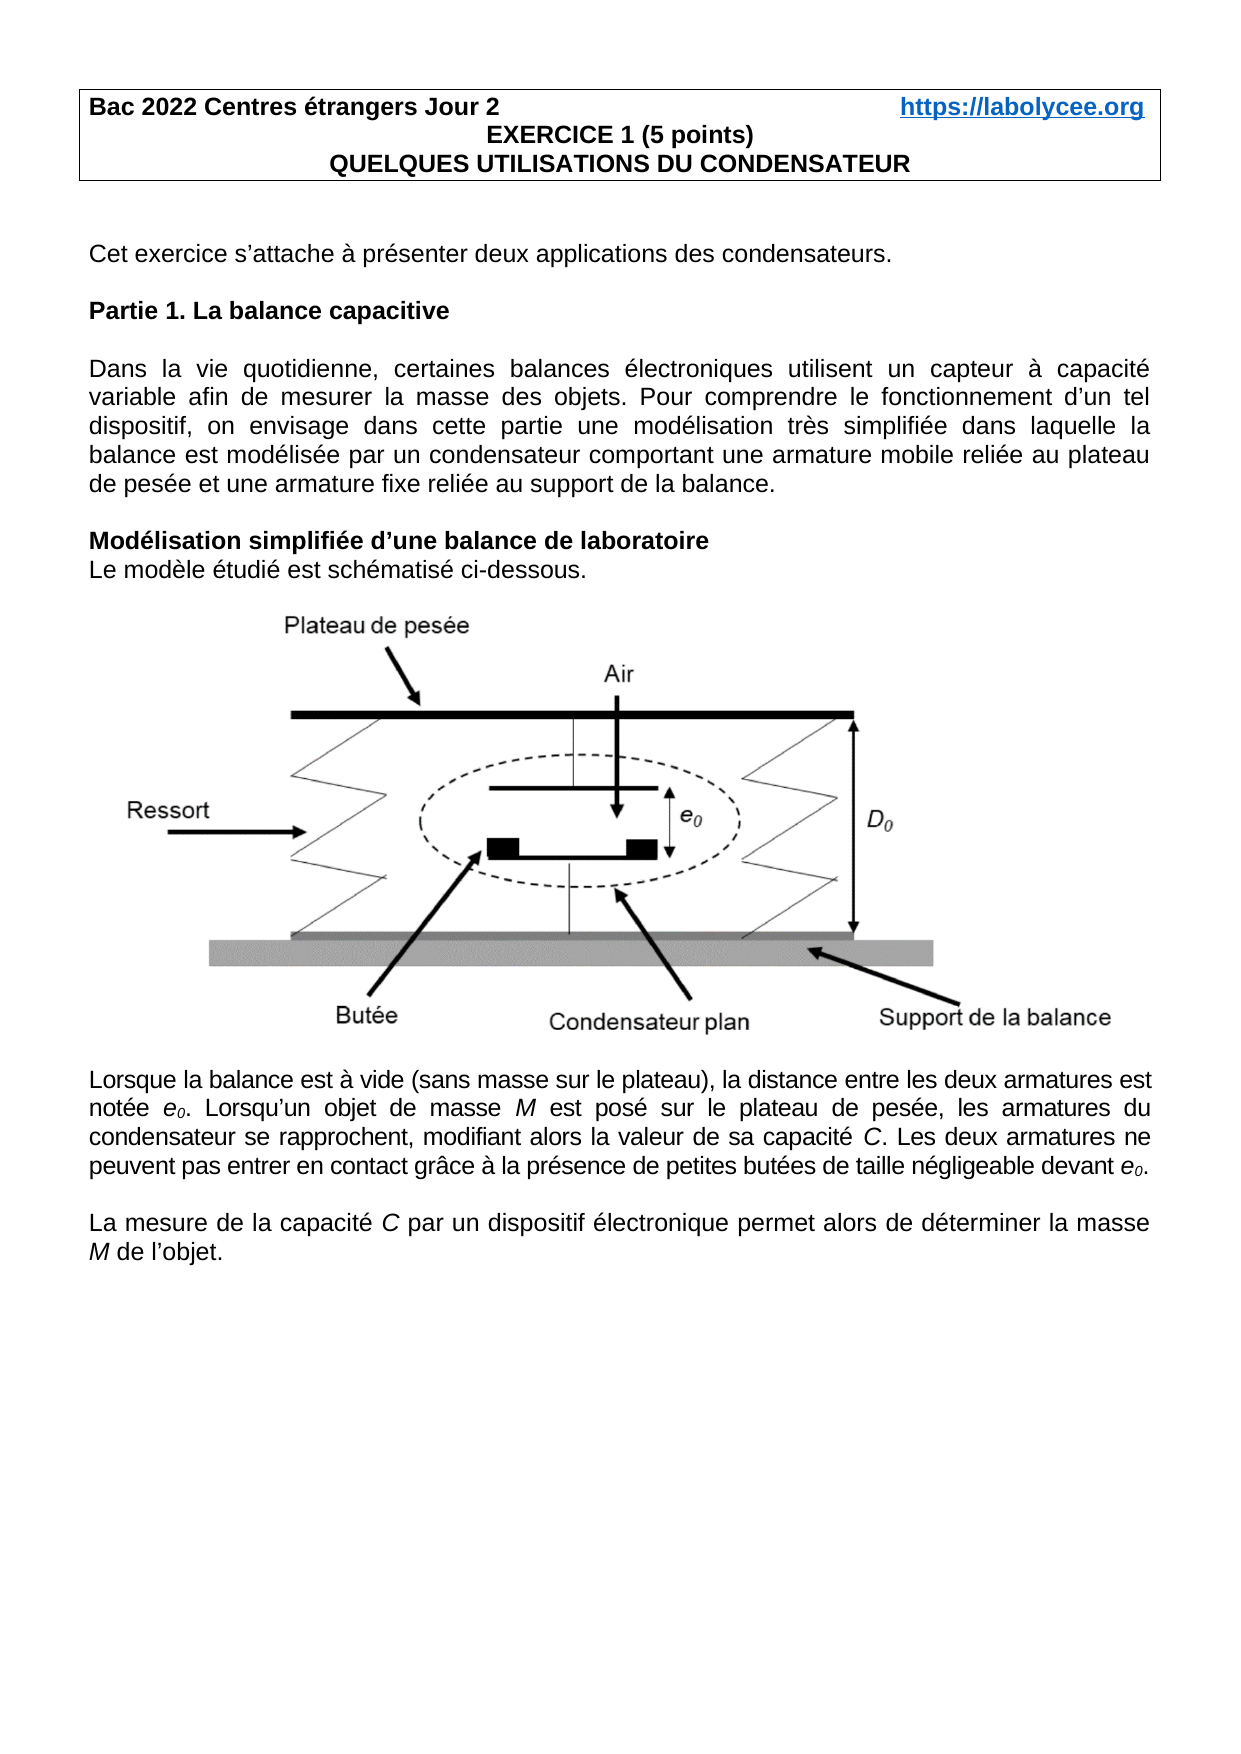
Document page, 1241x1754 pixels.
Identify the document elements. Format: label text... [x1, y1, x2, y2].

text Bac 2022 Centres étrangers Jour 2 https://labolycee.org [80, 90, 1160, 121]
picture [125, 612, 1115, 1036]
list Cet exercice s’attache à présenter deux applications des condensateurs. [89, 239, 1152, 267]
list Lorsque la balance est à vide (sans masse sur le plateau), la distance entre les deux armatures est notée e0. Lorsqu’un objet de masse M est posé sur le plateau de pesée, les armatures du condensateur se rapprochent, modifiant alors la valeur de sa capacité C. Les deux armatures ne peuvent pas entrer en contact grâce à la présence de petites butées de taille négligeable devant e0. [89, 1064, 1152, 1179]
text EXERCICE 1 (5 points) [89, 121, 1152, 146]
text Quelques utilisations du condensateur [80, 146, 1160, 180]
list Partie 1. La balance capacitive [89, 296, 1152, 325]
list Le modèle étudié est schématisé ci-dessous. [89, 555, 1152, 584]
list Dans la vie quotidienne, certaines balances électroniques utilisent un capteur à capacité variable afin de mesurer la masse des objets. Pour comprendre le fonctionnement d’un tel dispositif, on envisage dans cette partie une modélisation très simplifiée dans laquelle la balance est modélisée par un condensateur comportant une armature mobile reliée au plateau de pesée et une armature fixe reliée au support de la balance. [89, 354, 1152, 497]
list Modélisation simplifiée d’une balance de laboratoire [89, 526, 1152, 555]
list La mesure de la capacité C par un dispositif électronique permet alors de déterminer la masse M de l’objet. [89, 1208, 1152, 1266]
